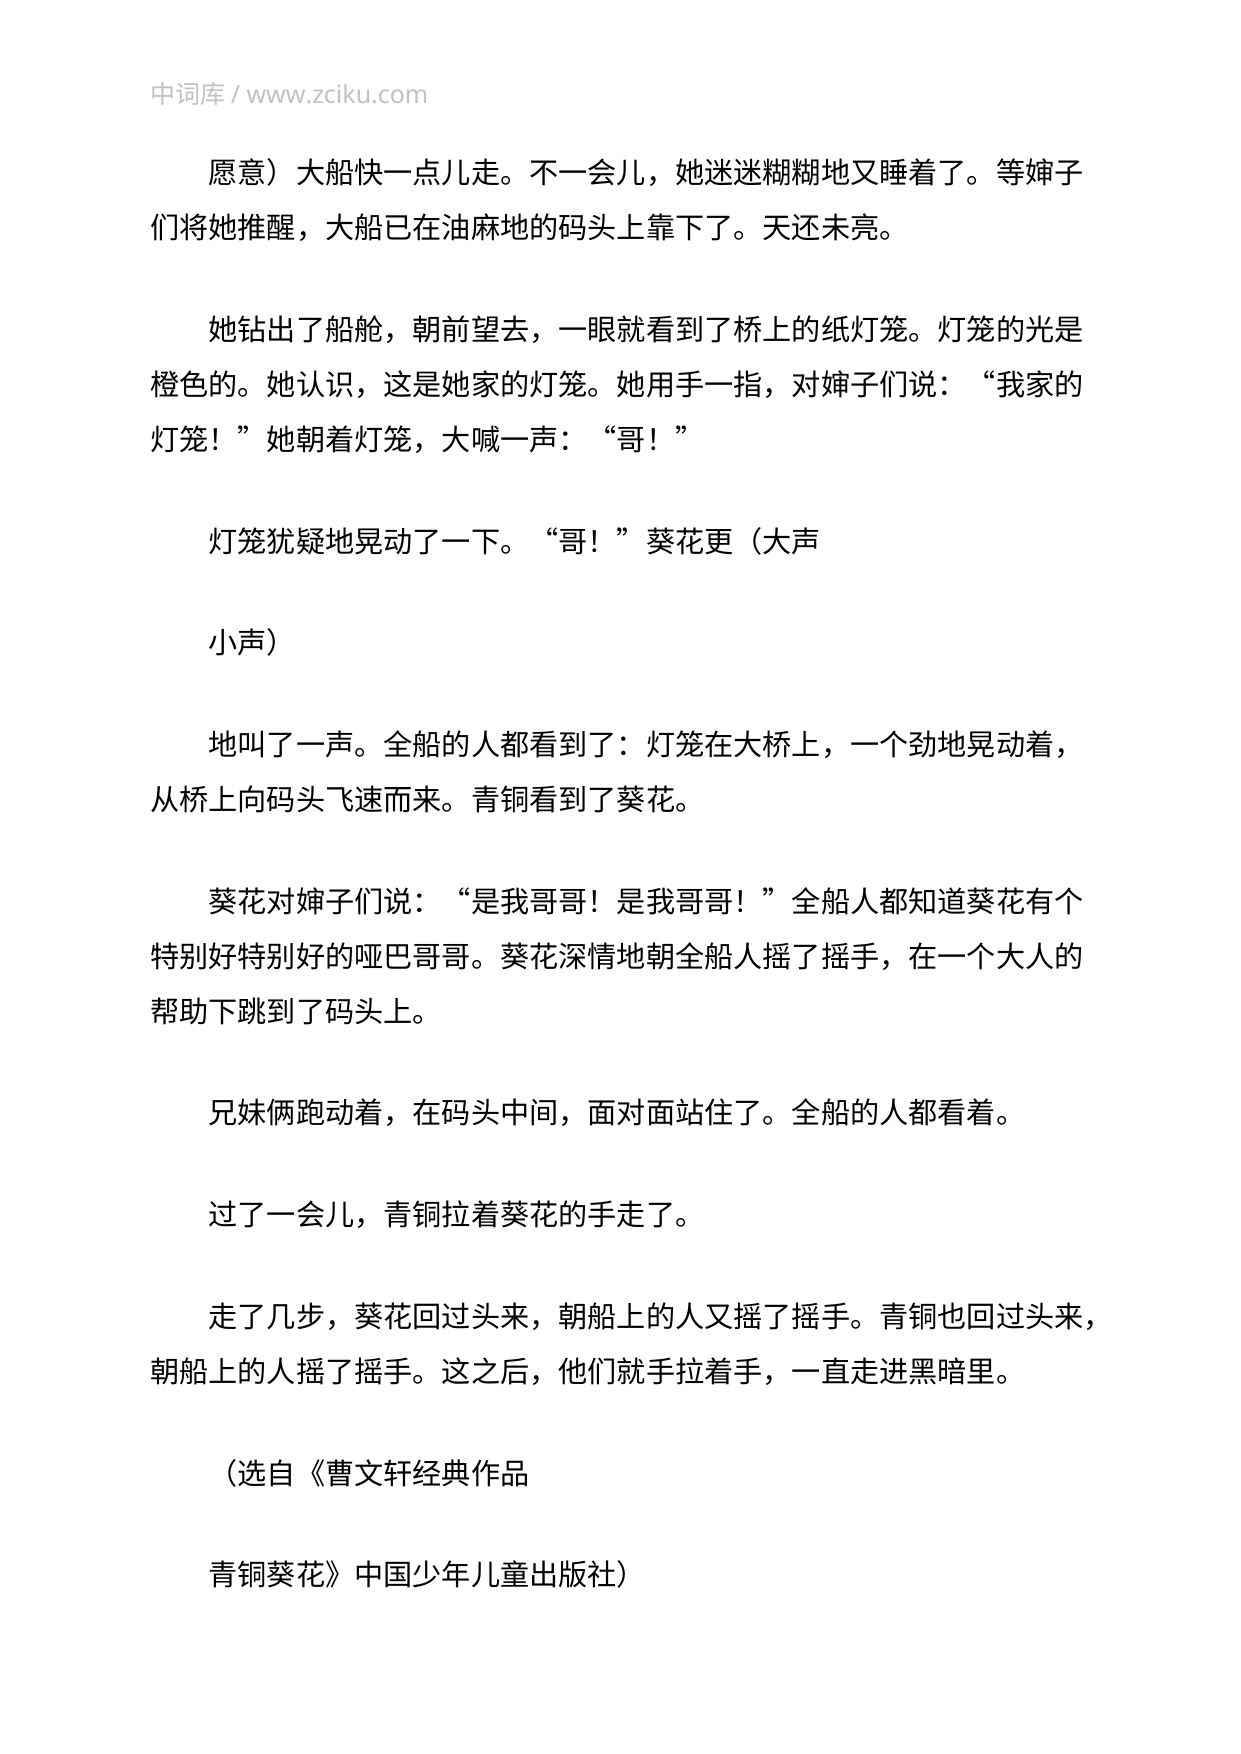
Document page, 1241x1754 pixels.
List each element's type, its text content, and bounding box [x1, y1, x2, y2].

text 灯笼犹疑地晃动了一下。“哥！”葵花更（大声 [150, 518, 1090, 561]
text 小声） [150, 620, 1090, 662]
text 过了一会儿，青铜拉着葵花的手走了。 [150, 1192, 1090, 1234]
text 她钻出了船舱，朝前望去，一眼就看到了桥上的纸灯笼。灯笼的光是橙色的。她认识，这是她家的灯笼。她用手一指，对婶子们说：“我家的灯笼！”她朝着灯笼，大喊一声：“哥！” [150, 307, 1090, 459]
text 走了几步，葵花回过头来，朝船上的人又摇了摇手。青铜也回过头来，朝船上的人摇了摇手。这之后，他们就手拉着手，一直走进黑暗里。 [150, 1293, 1090, 1391]
text 青铜葵花》中国少年儿童出版社） [150, 1552, 1090, 1594]
text 兄妹俩跑动着，在码头中间，面对面站住了。全船的人都看着。 [150, 1090, 1090, 1132]
text 地叫了一声。全船的人都看到了：灯笼在大桥上，一个劲地晃动着，从桥上向码头飞速而来。青铜看到了葵花。 [150, 722, 1090, 819]
text 愿意）大船快一点儿走。不一会儿，她迷迷糊糊地又睡着了。等婶子们将她推醒，大船已在油麻地的码头上靠下了。天还未亮。 [150, 150, 1090, 247]
text 葵花对婶子们说：“是我哥哥！是我哥哥！”全船人都知道葵花有个特别好特别好的哑巴哥哥。葵花深情地朝全船人摇了摇手，在一个大人的帮助下跳到了码头上。 [150, 878, 1090, 1031]
text （选自《曹文轩经典作品 [150, 1450, 1090, 1492]
